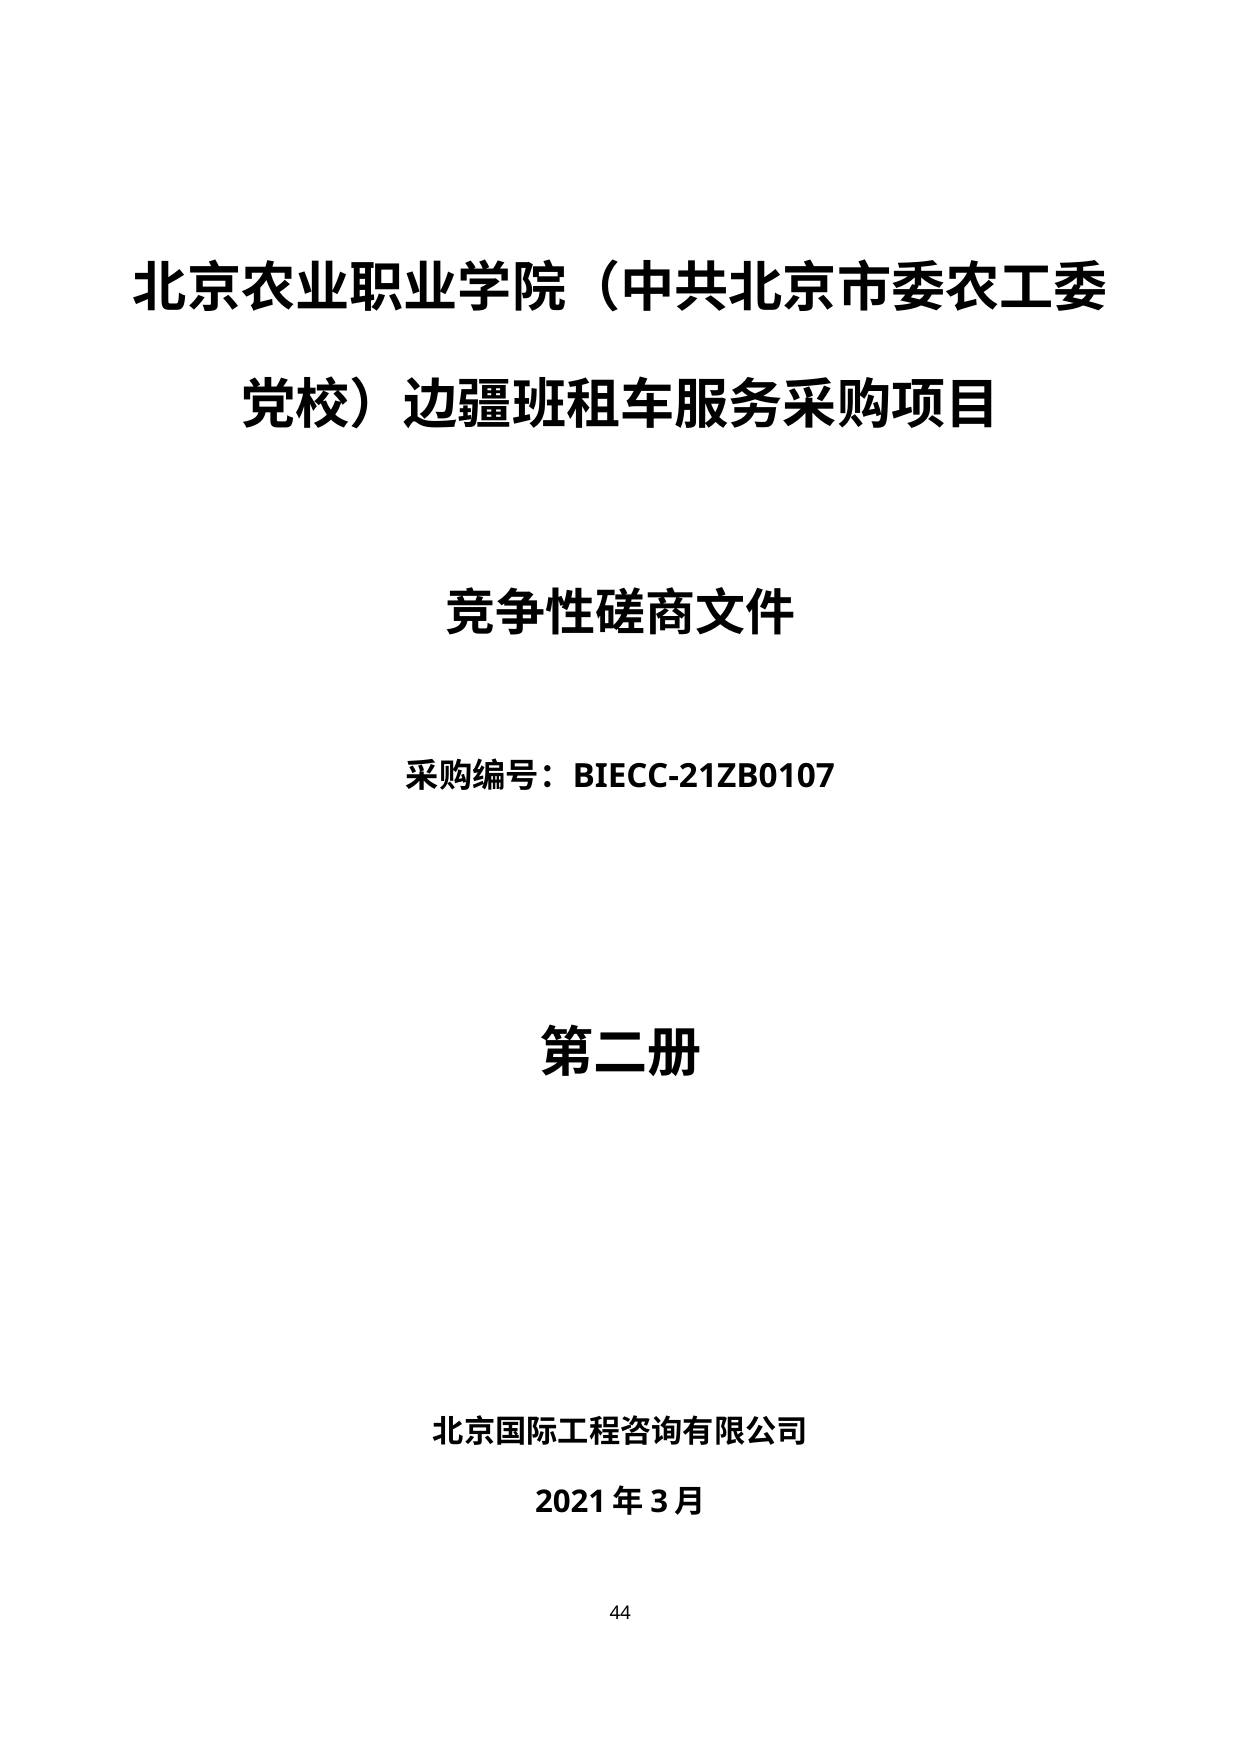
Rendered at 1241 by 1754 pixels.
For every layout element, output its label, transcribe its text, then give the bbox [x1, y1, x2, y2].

text 2021年3月 [112, 1476, 1128, 1522]
text 第二册 [112, 1008, 1128, 1087]
text 采购编号：BIECC-21ZB0107 [112, 749, 1128, 797]
text 北京农业职业学院（中共北京市委农工委党校）边疆班租车服务采购项目 [112, 243, 1128, 439]
text 北京国际工程咨询有限公司 [112, 1406, 1128, 1451]
text 竞争性磋商文件 [112, 572, 1128, 644]
